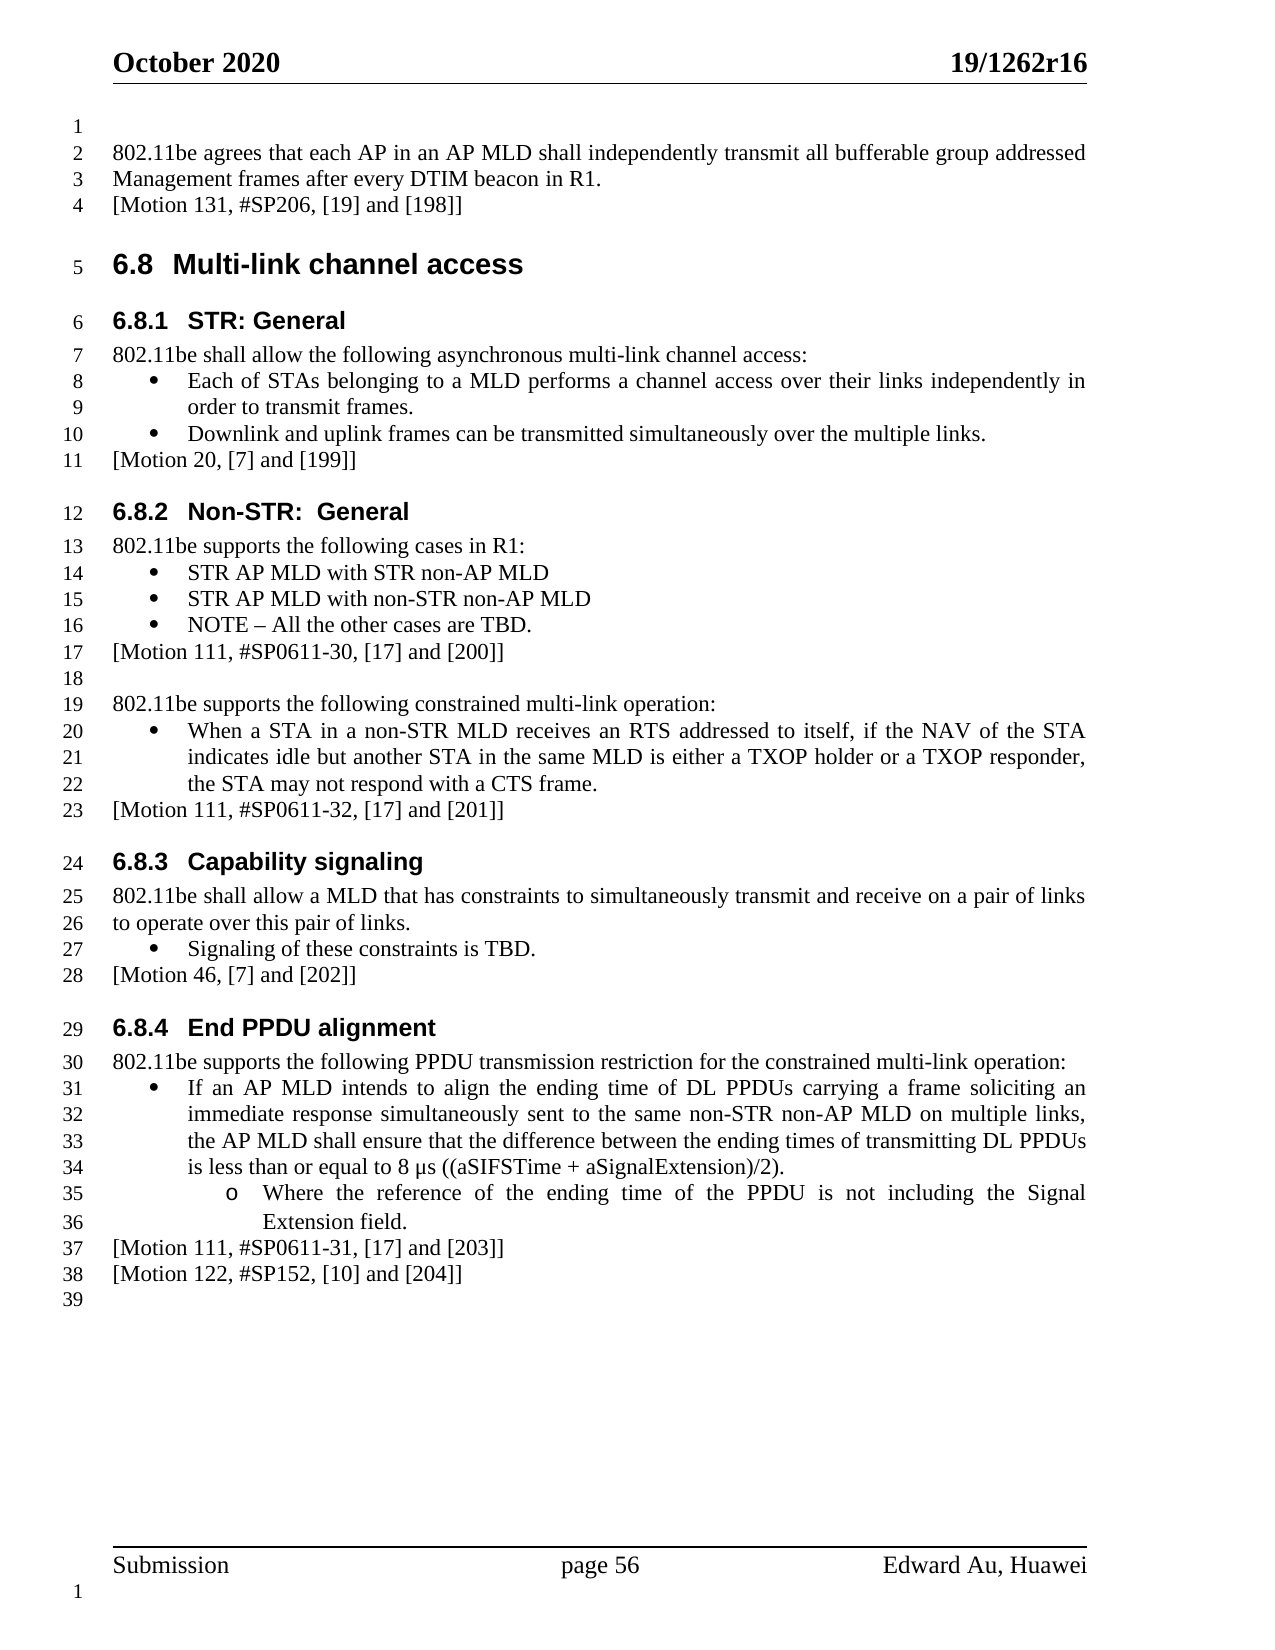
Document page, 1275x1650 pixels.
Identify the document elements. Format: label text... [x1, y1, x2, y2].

list Downlink and uplink frames can be transmitted simultaneously over the multiple links. [150, 420, 1087, 446]
text 802.11be shall allow a MLD that has constraints to simultaneously transmit and receive on a pair of links to operate over this pair of links. [112, 882, 1087, 935]
text [Motion 111, #SP0611-32, and ] [112, 796, 1087, 822]
text 802.11be agrees that each AP in an AP MLD shall independently transmit all bufferable group addressed Management frames after every DTIM beacon in R1. [112, 139, 1087, 192]
subtitle STR: General [112, 306, 1087, 334]
text [Motion 131, #SP206, and ] [112, 192, 1087, 218]
list Each of STAs belonging to a MLD performs a channel access over their links independently in order to transmit frames. [150, 367, 1087, 420]
list Signaling of these constraints is TBD. [150, 935, 1087, 961]
text [Motion 111, #SP0611-30, and ] [112, 638, 1087, 664]
subtitle Non-STR: General [112, 497, 1087, 526]
text [Motion 122, #SP152, and ] [112, 1260, 1087, 1287]
list Where the reference of the ending time of the PPDU is not including the Signal Extension field. [225, 1179, 1087, 1234]
list NOTE – All the other cases are TBD. [150, 611, 1087, 638]
text 802.11be supports the following PPDU transmission restriction for the constrained multi-link operation: [112, 1048, 1087, 1074]
text 802.11be shall allow the following asynchronous multi-link channel access: [112, 341, 1087, 367]
text [Motion 20, and ] [112, 446, 1087, 472]
text [Motion 46, and ] [112, 961, 1087, 988]
list When a STA in a non-STR MLD receives an RTS addressed to itself, if the NAV of the STA indicates idle but another STA in the same MLD is either a TXOP holder or a TXOP responder, the STA may not respond with a CTS frame. [150, 717, 1087, 796]
list If an AP MLD intends to align the ending time of DL PPDUs carrying a frame soliciting an immediate response simultaneously sent to the same non-STR non-AP MLD on multiple links, the AP MLD shall ensure that the difference between the ending times of transmitting DL PPDUs is less than or equal to 8 μs ((aSIFSTime + aSignalExtension)/2). [150, 1074, 1087, 1179]
subtitle Multi-link channel access [112, 247, 1087, 281]
text 802.11be supports the following constrained multi-link operation: [112, 691, 1087, 717]
list STR AP MLD with STR non-AP MLD [150, 559, 1087, 585]
text 802.11be supports the following cases in R1: [112, 532, 1087, 559]
subtitle End PPDU alignment [112, 1013, 1087, 1041]
text [Motion 111, #SP0611-31, and ] [112, 1234, 1087, 1260]
subtitle Capability signaling [112, 847, 1087, 876]
list STR AP MLD with non-STR non-AP MLD [150, 585, 1087, 611]
